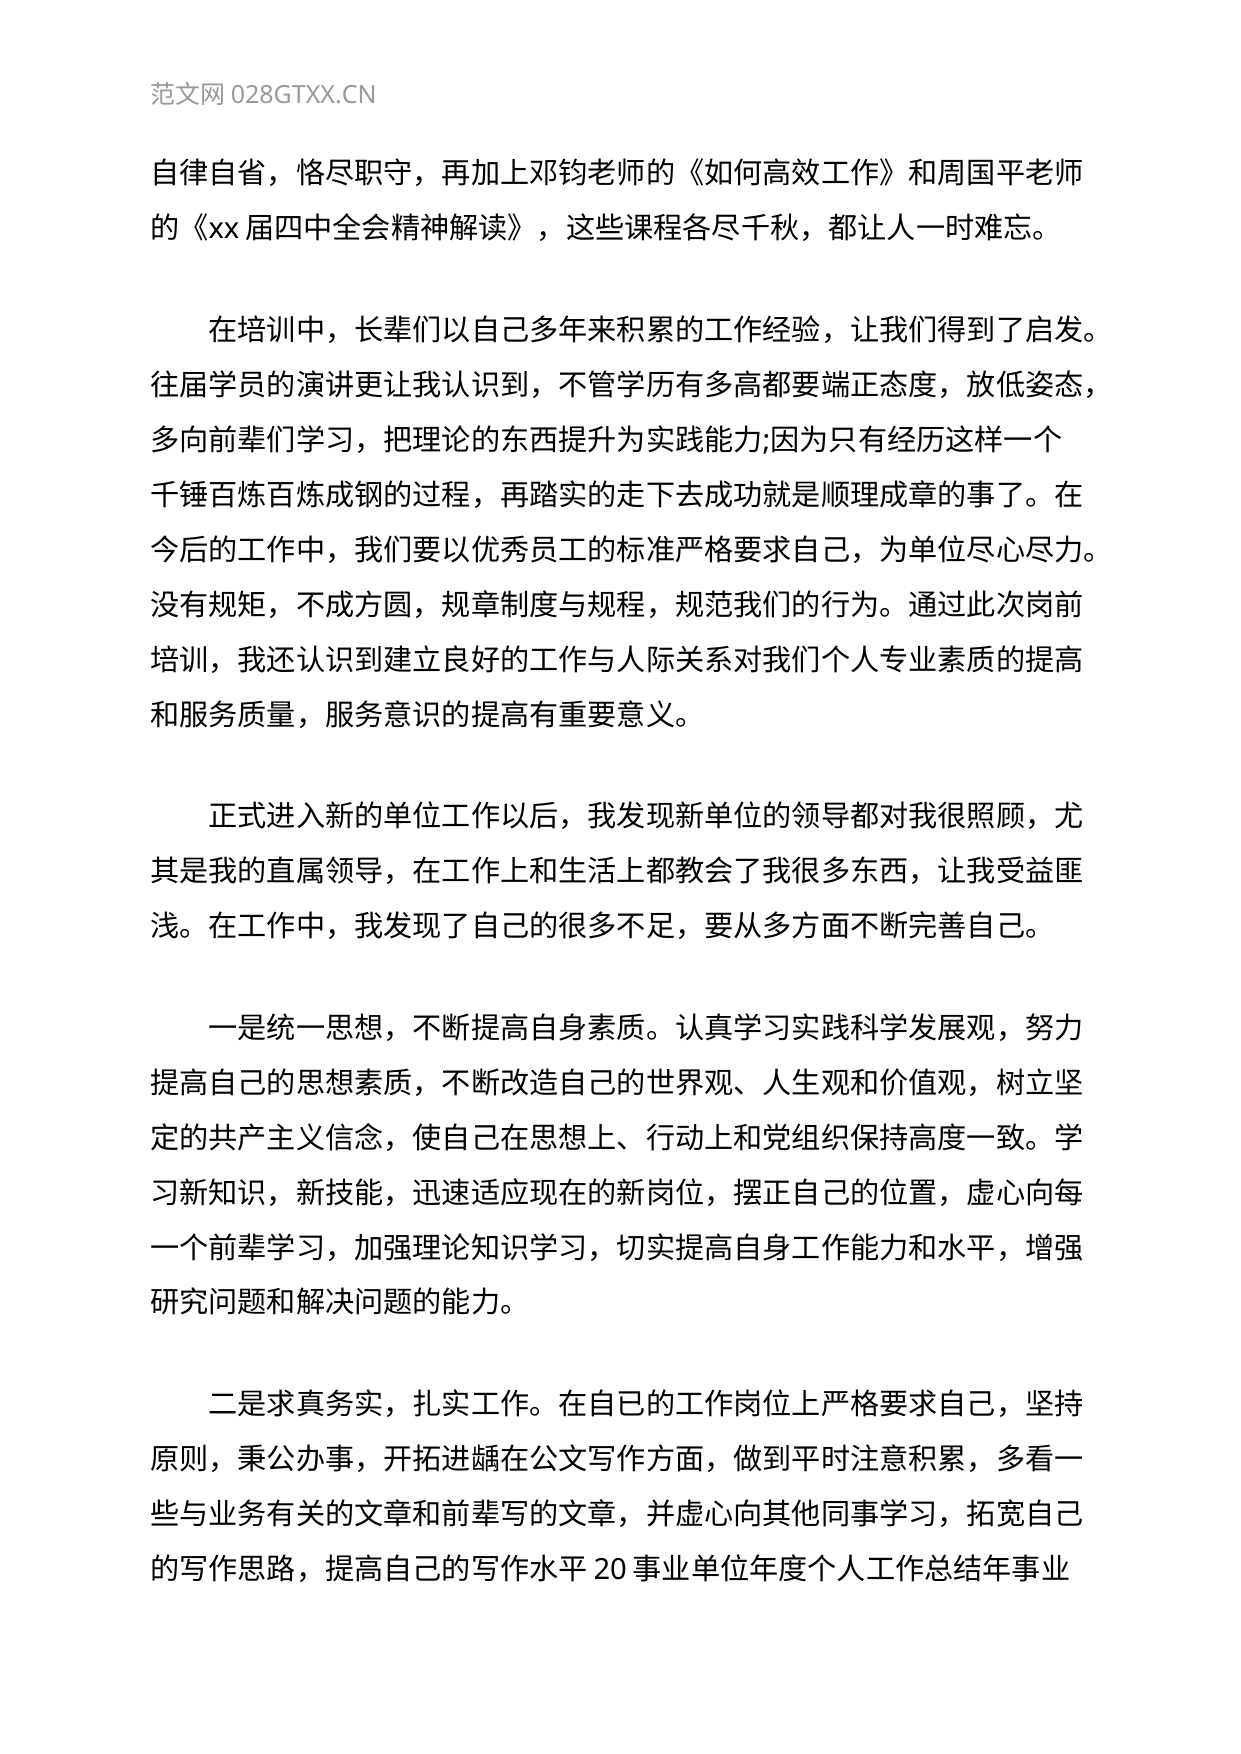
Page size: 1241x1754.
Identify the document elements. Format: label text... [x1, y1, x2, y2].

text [150, 150, 1090, 247]
text 一是统一思想，不断提高自身素质。认真学习实践科学发展观，努力提高自己的思想素质，不断改造自己的世界观、人生观和价值观，树立坚定的共产主义信念，使自己在思想上、行动上和党组织保持高度一致。学习新知识，新技能，迅速适应现在的新岗位，摆正自己的位置，虚心向每一个前辈学习，加强理论知识学习，切实提高自身工作能力和水平，增强研究问题和解决问题的能力。 [150, 1004, 1090, 1321]
text 在培训中，长辈们以自己多年来积累的工作经验，让我们得到了启发。往届学员的演讲更让我认识到，不管学历有多高都要端正态度，放低姿态，多向前辈们学习，把理论的东西提升为实践能力;因为只有经历这样一个千锤百炼百炼成钢的过程，再踏实的走下去成功就是顺理成章的事了。在今后的工作中，我们要以优秀员工的标准严格要求自己，为单位尽心尽力。没有规矩，不成方圆，规章制度与规程，规范我们的行为。通过此次岗前培训，我还认识到建立良好的工作与人际关系对我们个人专业素质的提高和服务质量，服务意识的提高有重要意义。 [150, 307, 1090, 733]
text 正式进入新的单位工作以后，我发现新单位的领导都对我很照顾，尤其是我的直属领导，在工作上和生活上都教会了我很多东西，让我受益匪浅。在工作中，我发现了自己的很多不足，要从多方面不断完善自己。 [150, 793, 1090, 945]
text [150, 1381, 1090, 1588]
